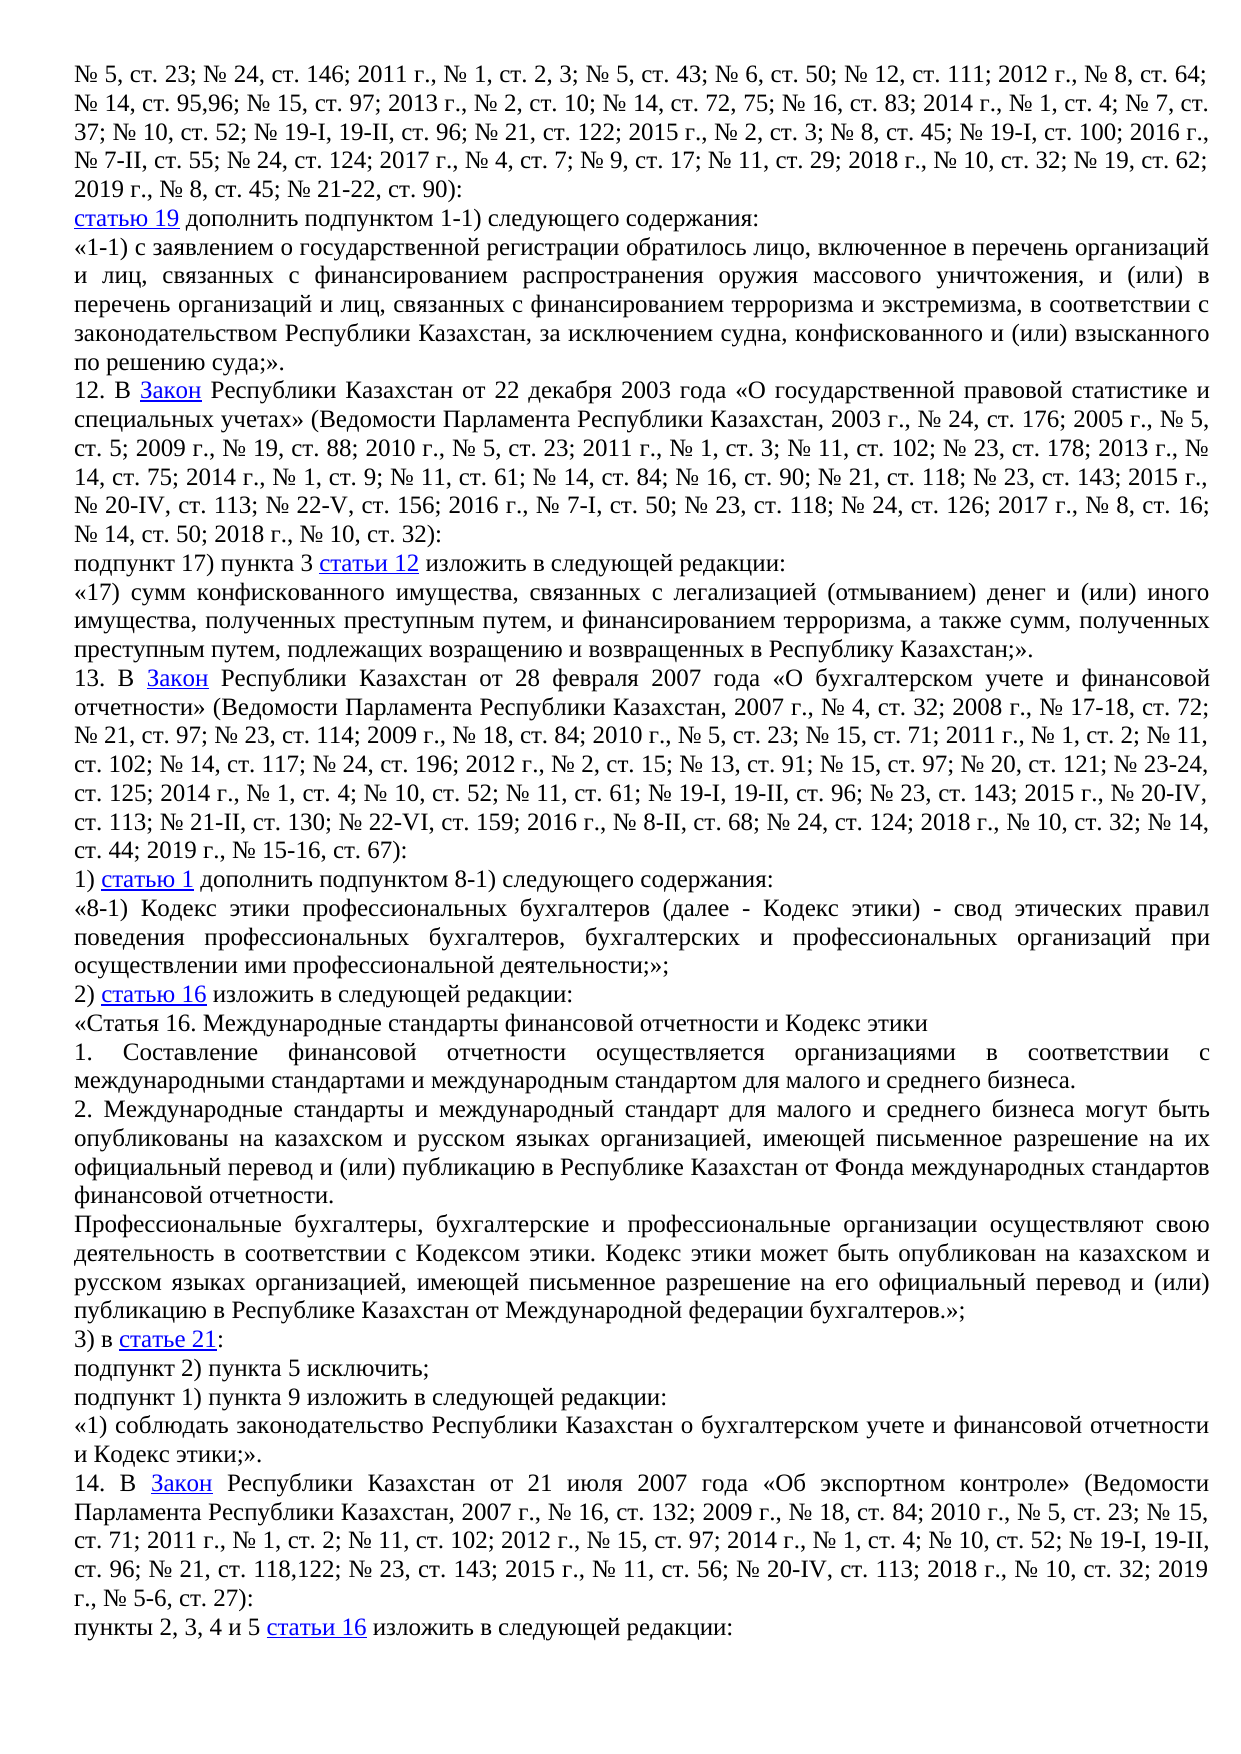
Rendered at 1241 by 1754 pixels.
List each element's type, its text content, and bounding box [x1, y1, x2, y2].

text подпункт 17) пункта 3 статьи 12 изложить в следующей редакции: [74, 548, 1211, 577]
text 13. В Закон Республики Казахстан от 28 февраля 2007 года «О бухгалтерском учете и финансовой отчетности» (Ведомости Парламента Республики Казахстан, 2007 г., № 4, ст. 32; 2008 г., № 17-18, ст. 72; № 21, ст. 97; № 23, ст. 114; 2009 г., № 18, ст. 84; 2010 г., № 5, ст. 23; № 15, ст. 71; 2011 г., № 1, ст. 2; № 11, ст. 102; № 14, ст. 117; № 24, ст. 196; 2012 г., № 2, ст. 15; № 13, ст. 91; № 15, ст. 97; № 20, ст. 121; № 23-24, ст. 125; 2014 г., № 1, ст. 4; № 10, ст. 52; № 11, ст. 61; № 19-I, 19-II, ст. 96; № 23, ст. 143; 2015 г., № 20-IV, ст. 113; № 21-II, ст. 130; № 22-VI, ст. 159; 2016 г., № 8-II, ст. 68; № 24, ст. 124; 2018 г., № 10, ст. 32; № 14, ст. 44; 2019 г., № 15-16, ст. 67): [74, 663, 1211, 864]
text 12. В Закон Республики Казахстан от 22 декабря 2003 года «О государственной правовой статистике и специальных учетах» (Ведомости Парламента Республики Казахстан, 2003 г., № 24, ст. 176; 2005 г., № 5, ст. 5; 2009 г., № 19, ст. 88; 2010 г., № 5, ст. 23; 2011 г., № 1, ст. 3; № 11, ст. 102; № 23, ст. 178; 2013 г., № 14, ст. 75; 2014 г., № 1, ст. 9; № 11, ст. 61; № 14, ст. 84; № 16, ст. 90; № 21, ст. 118; № 23, ст. 143; 2015 г., № 20-IV, ст. 113; № 22-V, ст. 156; 2016 г., № 7-I, ст. 50; № 23, ст. 118; № 24, ст. 126; 2017 г., № 8, ст. 16; № 14, ст. 50; 2018 г., № 10, ст. 32): [74, 375, 1211, 548]
text «1-1) с заявлением о государственной регистрации обратилось лицо, включенное в перечень организаций и лиц, связанных с финансированием распространения оружия массового уничтожения, и (или) в перечень организаций и лиц, связанных с финансированием терроризма и экстремизма, в соответствии с законодательством Республики Казахстан, за исключением судна, конфискованного и (или) взысканного по решению суда;». [74, 232, 1211, 375]
text 2) статью 16 изложить в следующей редакции: [74, 979, 1211, 1008]
text 14. В Закон Республики Казахстан от 21 июля 2007 года «Об экспортном контроле» (Ведомости Парламента Республики Казахстан, 2007 г., № 16, ст. 132; 2009 г., № 18, ст. 84; 2010 г., № 5, ст. 23; № 15, ст. 71; 2011 г., № 1, ст. 2; № 11, ст. 102; 2012 г., № 15, ст. 97; 2014 г., № 1, ст. 4; № 10, ст. 52; № 19-I, 19-II, ст. 96; № 21, ст. 118,122; № 23, ст. 143; 2015 г., № 11, ст. 56; № 20-IV, ст. 113; 2018 г., № 10, ст. 32; 2019 г., № 5-6, ст. 27): [74, 1468, 1211, 1612]
text 1) статью 1 дополнить подпунктом 8-1) следующего содержания: [74, 864, 1211, 893]
text пункты 2, 3, 4 и 5 статьи 16 изложить в следующей редакции: [74, 1612, 1211, 1640]
text подпункт 1) пункта 9 изложить в следующей редакции: [74, 1382, 1211, 1410]
text 3) в статье 21: [74, 1324, 1211, 1353]
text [74, 59, 1211, 203]
text 2. Международные стандарты и международный стандарт для малого и среднего бизнеса могут быть опубликованы на казахском и русском языках организацией, имеющей письменное разрешение на их официальный перевод и (или) публикацию в Республике Казахстан от Фонда международных стандартов финансовой отчетности. [74, 1094, 1211, 1209]
text Профессиональные бухгалтеры, бухгалтерские и профессиональные организации осуществляют свою деятельность в соответствии с Кодексом этики. Кодекс этики может быть опубликован на казахском и русском языках организацией, имеющей письменное разрешение на его официальный перевод и (или) публикацию в Республике Казахстан от Международной федерации бухгалтеров.»; [74, 1209, 1211, 1324]
text статью 19 дополнить подпунктом 1-1) следующего содержания: [74, 203, 1211, 232]
text «8-1) Кодекс этики профессиональных бухгалтеров (далее - Кодекс этики) - свод этических правил поведения профессиональных бухгалтеров, бухгалтерских и профессиональных организаций при осуществлении ими профессиональной деятельности;»; [74, 893, 1211, 979]
text «17) сумм конфискованного имущества, связанных с легализацией (отмыванием) денег и (или) иного имущества, полученных преступным путем, и финансированием терроризма, а также сумм, полученных преступным путем, подлежащих возращению и возвращенных в Республику Казахстан;». [74, 577, 1211, 663]
text 1. Составление финансовой отчетности осуществляется организациями в соответствии с международными стандартами и международным стандартом для малого и среднего бизнеса. [74, 1037, 1211, 1094]
text «Статья 16. Международные стандарты финансовой отчетности и Кодекс этики [74, 1008, 1211, 1037]
text «1) соблюдать законодательство Республики Казахстан о бухгалтерском учете и финансовой отчетности и Кодекс этики;». [74, 1410, 1211, 1468]
text подпункт 2) пункта 5 исключить; [74, 1353, 1211, 1382]
